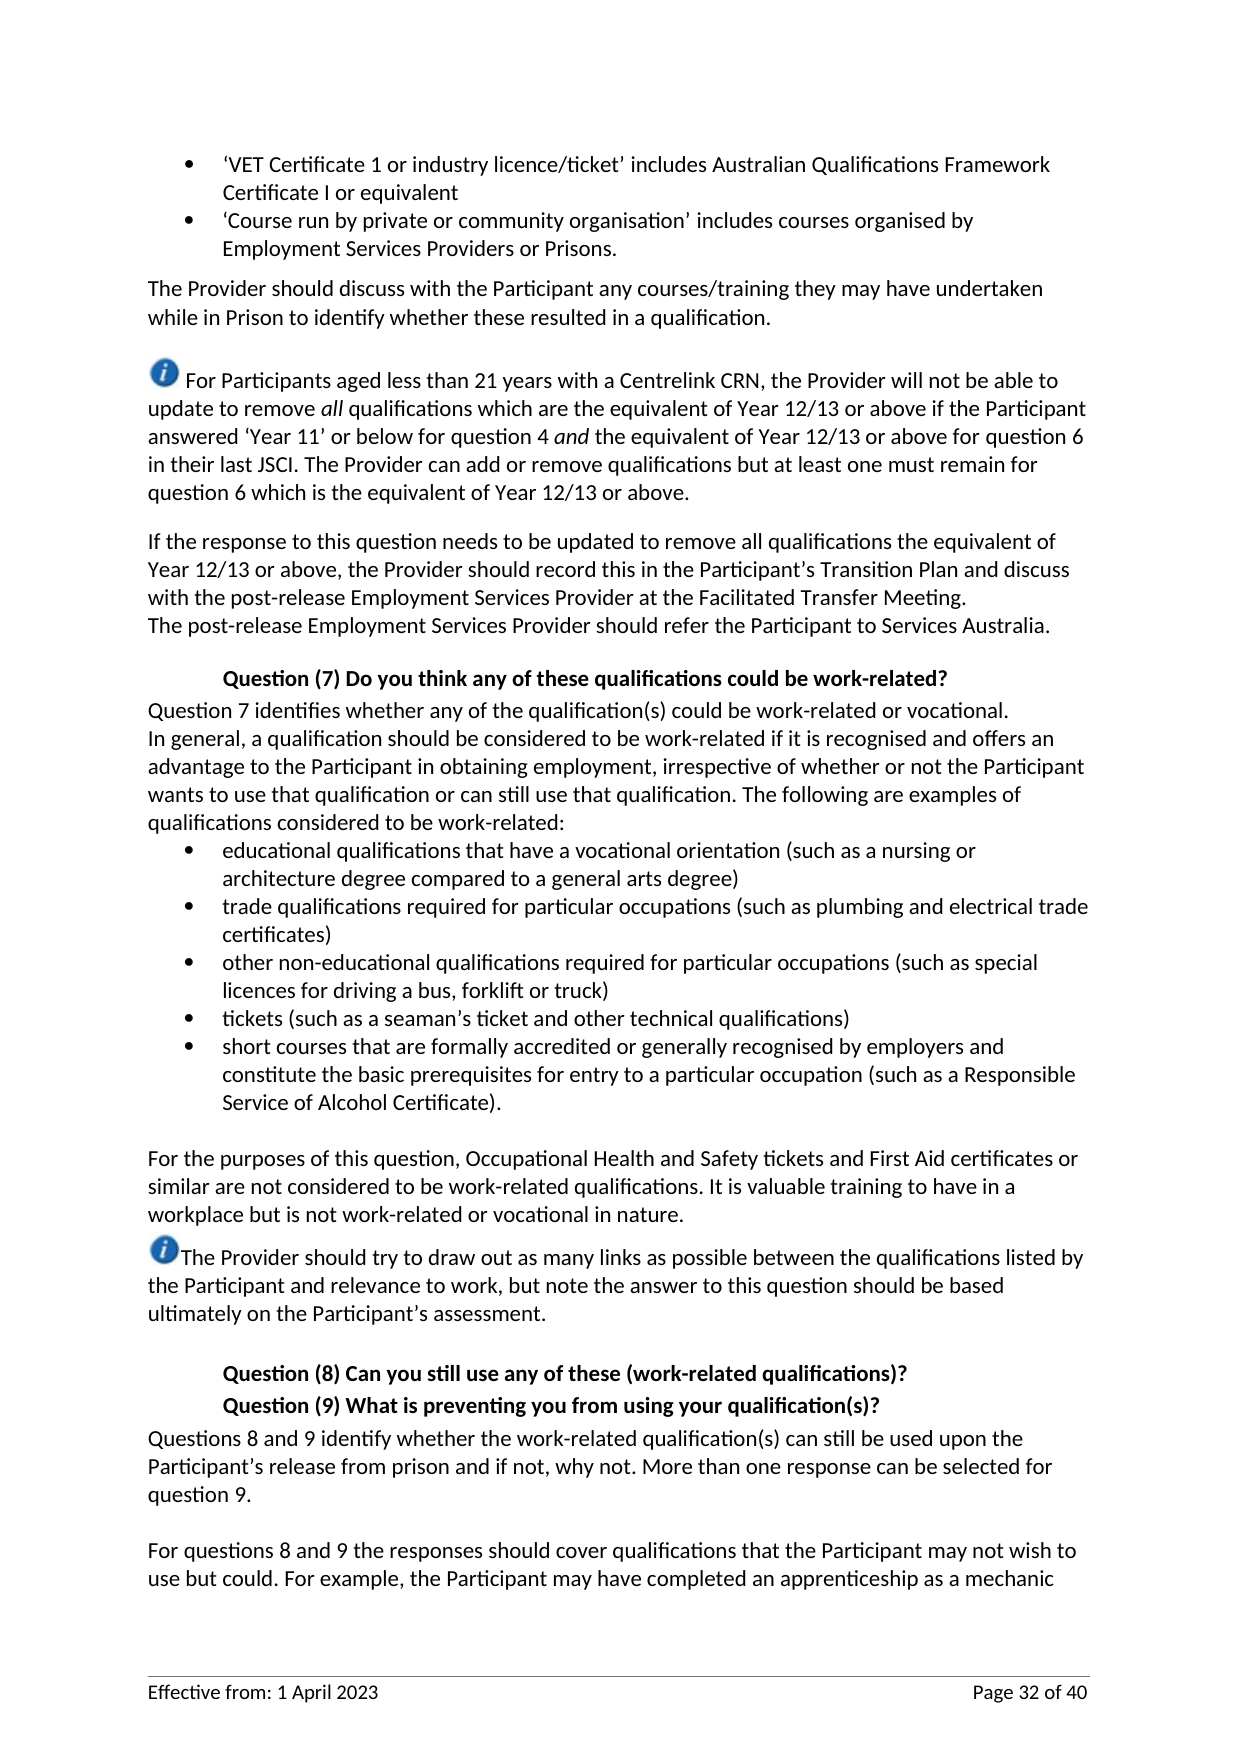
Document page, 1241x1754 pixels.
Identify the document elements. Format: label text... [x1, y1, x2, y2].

picture [147, 355, 181, 389]
text Question 7 identifies whether any of the qualification(s) could be work-related or vocational. [148, 696, 1090, 724]
list trade qualifications required for particular occupations (such as plumbing and electrical trade certificates) [185, 892, 1090, 948]
list educational qualifications that have a vocational orientation (such as a nursing or architecture degree compared to a general arts degree) [185, 836, 1090, 892]
text In general, a qualification should be considered to be work-related if it is recognised and offers an advantage to the Participant in obtaining employment, irrespective of whether or not the Participant wants to use that qualification or can still use that qualification. The following are examples of qualifications considered to be work-related: [148, 724, 1090, 836]
text If the response to this question needs to be updated to remove all qualifications the equivalent of Year 12/13 or above, the Provider should record this in the Participant’s Transition Plan and discuss with the post-release Employment Services Provider at the Facilitated Transfer Meeting. The post-release Employment Services Provider should refer the Participant to Services Australia. [148, 527, 1090, 639]
list ‘VET Certificate 1 or industry licence/ticket’ includes Australian Qualifications Framework Certificate I or equivalent [185, 150, 1090, 206]
text For the purposes of this question, Occupational Health and Safety tickets and First Aid certificates or similar are not considered to be work-related qualifications. It is valuable training to have in a workplace but is not work-related or vocational in nature. [148, 1144, 1090, 1228]
text The Provider should try to draw out as many links as possible between the qualifications listed by the Participant and relevance to work, but note the answer to this question should be based ultimately on the Participant’s assessment. [148, 1233, 1090, 1327]
list tickets (such as a seaman’s ticket and other technical qualifications) [185, 1004, 1090, 1032]
text Questions 8 and 9 identify whether the work-related qualification(s) can still be used upon the Participant’s release from prison and if not, why not. More than one response can be selected for question 9. [148, 1424, 1090, 1508]
text The Provider should discuss with the Participant any courses/training they may have undertaken while in Prison to identify whether these resulted in a qualification. [148, 274, 1090, 331]
picture [147, 1232, 181, 1266]
text Question (7) Do you think any of these qualifications could be work-related? [148, 664, 1090, 692]
text Question (8) Can you still use any of these (work-related qualifications)? [148, 1359, 1090, 1387]
list ‘Course run by private or community organisation’ includes courses organised by Employment Services Providers or Prisons. [185, 206, 1090, 262]
text Question (9) What is preventing you from using your qualification(s)? [148, 1392, 1090, 1419]
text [148, 1536, 1090, 1592]
text For Participants aged less than 21 years with a Centrelink CRN, the Provider will not be able to update to remove all qualifications which are the equivalent of Year 12/13 or above if the Participant answered ‘Year 11’ or below for question 4 and the equivalent of Year 12/13 or above for question 6 in their last JSCI. The Provider can add or remove qualifications but at least one must remain for question 6 which is the equivalent of Year 12/13 or above. [148, 356, 1090, 506]
list other non-educational qualifications required for particular occupations (such as special licences for driving a bus, forklift or truck) [185, 948, 1090, 1004]
list short courses that are formally accredited or generally recognised by employers and constitute the basic prerequisites for entry to a particular occupation (such as a Responsible Service of Alcohol Certificate). [185, 1032, 1090, 1116]
